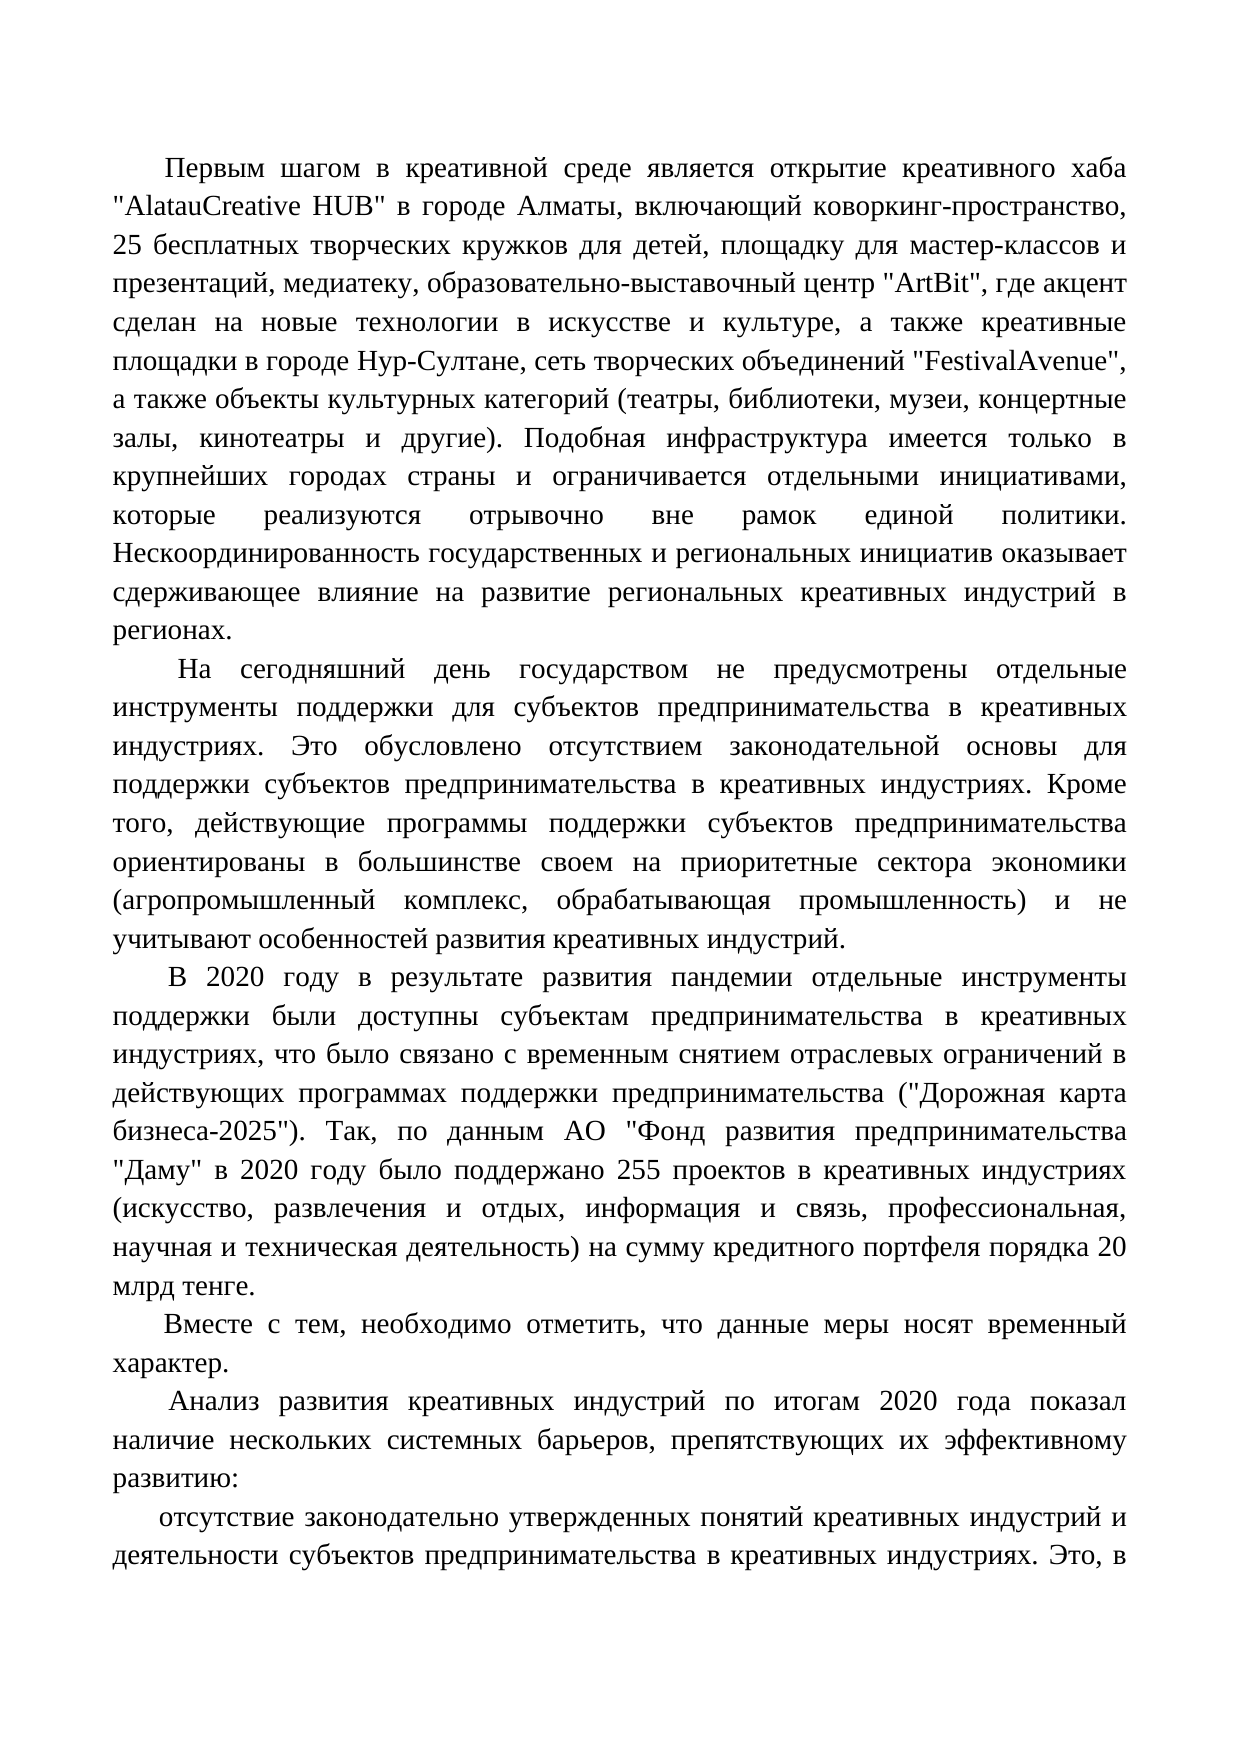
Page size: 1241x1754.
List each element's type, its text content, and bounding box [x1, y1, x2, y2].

text Вместе с тем, необходимо отметить, что данные меры носят временный характер. [112, 1306, 1128, 1378]
text В 2020 году в результате развития пандемии отдельные инструменты поддержки были доступны субъектам предпринимательства в креативных индустриях, что было связано с временным снятием отраслевых ограничений в действующих программах поддержки предпринимательства ("Дорожная карта бизнеса-2025"). Так, по данным АО "Фонд развития предпринимательства "Даму" в 2020 году было поддержано 255 проектов в креативных индустриях (искусство, развлечения и отдых, информация и связь, профессиональная, научная и техническая деятельность) на сумму кредитного портфеля порядка 20 млрд тенге. [112, 959, 1128, 1301]
text На сегодняшний день государством не предусмотрены отдельные инструменты поддержки для субъектов предпринимательства в креативных индустриях. Это обусловлено отсутствием законодательной основы для поддержки субъектов предпринимательства в креативных индустриях. Кроме того, действующие программы поддержки субъектов предпринимательства ориентированы в большинстве своем на приоритетные сектора экономики (агропромышленный комплекс, обрабатывающая промышленность) и не учитывают особенностей развития креативных индустрий. [112, 651, 1128, 954]
text Анализ развития креативных индустрий по итогам 2020 года показал наличие нескольких системных барьеров, препятствующих их эффективному развитию: [112, 1383, 1128, 1494]
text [112, 1499, 1128, 1571]
text Первым шагом в креативной среде является открытие креативного хаба "AlatauCreative HUB" в городе Алматы, включающий коворкинг-пространство, 25 бесплатных творческих кружков для детей, площадку для мастер-классов и презентаций, медиатеку, образовательно-выставочный центр "ArtBit", где акцент сделан на новые технологии в искусстве и культуре, а также креативные площадки в городе Нур-Султане, сеть творческих объединений "FestivalAvenue", а также объекты культурных категорий (театры, библиотеки, музеи, концертные залы, кинотеатры и другие). Подобная инфраструктура имеется только в крупнейших городах страны и ограничивается отдельными инициативами, которые реализуются отрывочно вне рамок единой политики. Нескоординированность государственных и региональных инициатив оказывает сдерживающее влияние на развитие региональных креативных индустрий в регионах. [112, 150, 1128, 646]
